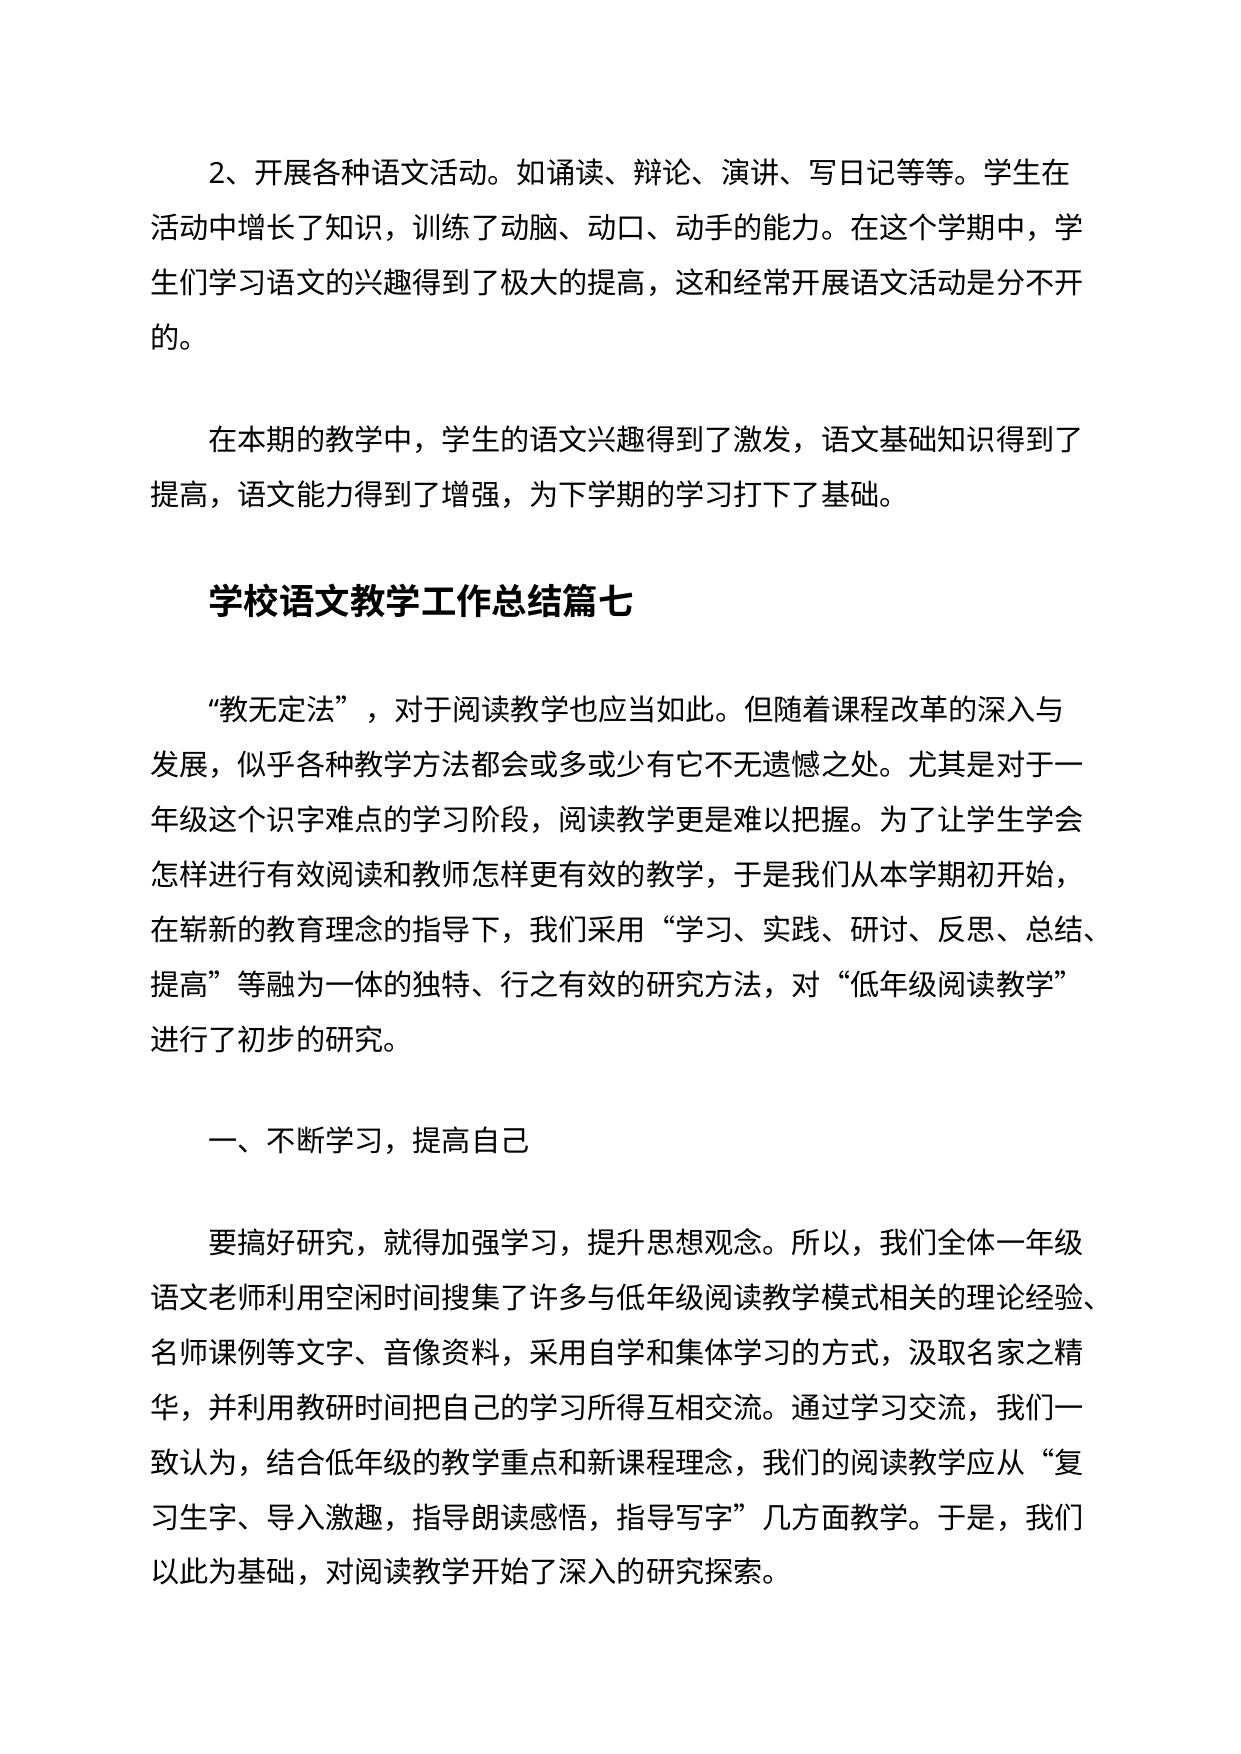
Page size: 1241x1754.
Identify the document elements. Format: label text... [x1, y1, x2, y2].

text 要搞好研究，就得加强学习，提升思想观念。所以，我们全体一年级语文老师利用空闲时间搜集了许多与低年级阅读教学模式相关的理论经验、名师课例等文字、音像资料，采用自学和集体学习的方式，汲取名家之精华，并利用教研时间把自己的学习所得互相交流。通过学习交流，我们一致认为，结合低年级的教学重点和新课程理念，我们的阅读教学应从“复习生字、导入激趣，指导朗读感悟，指导写字”几方面教学。于是，我们以此为基础，对阅读教学开始了深入的研究探索。 [150, 1220, 1090, 1591]
text 学校语文教学工作总结篇七 [150, 573, 1090, 624]
text 在本期的教学中，学生的语文兴趣得到了激发，语文基础知识得到了提高，语文能力得到了增强，为下学期的学习打下了基础。 [150, 417, 1090, 514]
text 2、开展各种语文活动。如诵读、辩论、演讲、写日记等等。学生在活动中增长了知识，训练了动脑、动口、动手的能力。在这个学期中，学生们学习语文的兴趣得到了极大的提高，这和经常开展语文活动是分不开的。 [150, 150, 1090, 357]
text “教无定法”，对于阅读教学也应当如此。但随着课程改革的深入与发展，似乎各种教学方法都会或多或少有它不无遗憾之处。尤其是对于一年级这个识字难点的学习阶段，阅读教学更是难以把握。为了让学生学会怎样进行有效阅读和教师怎样更有效的教学，于是我们从本学期初开始，在崭新的教育理念的指导下，我们采用“学习、实践、研讨、反思、总结、提高”等融为一体的独特、行之有效的研究方法，对“低年级阅读教学”进行了初步的研究。 [150, 687, 1090, 1058]
text 一、不断学习，提高自己 [150, 1118, 1090, 1160]
